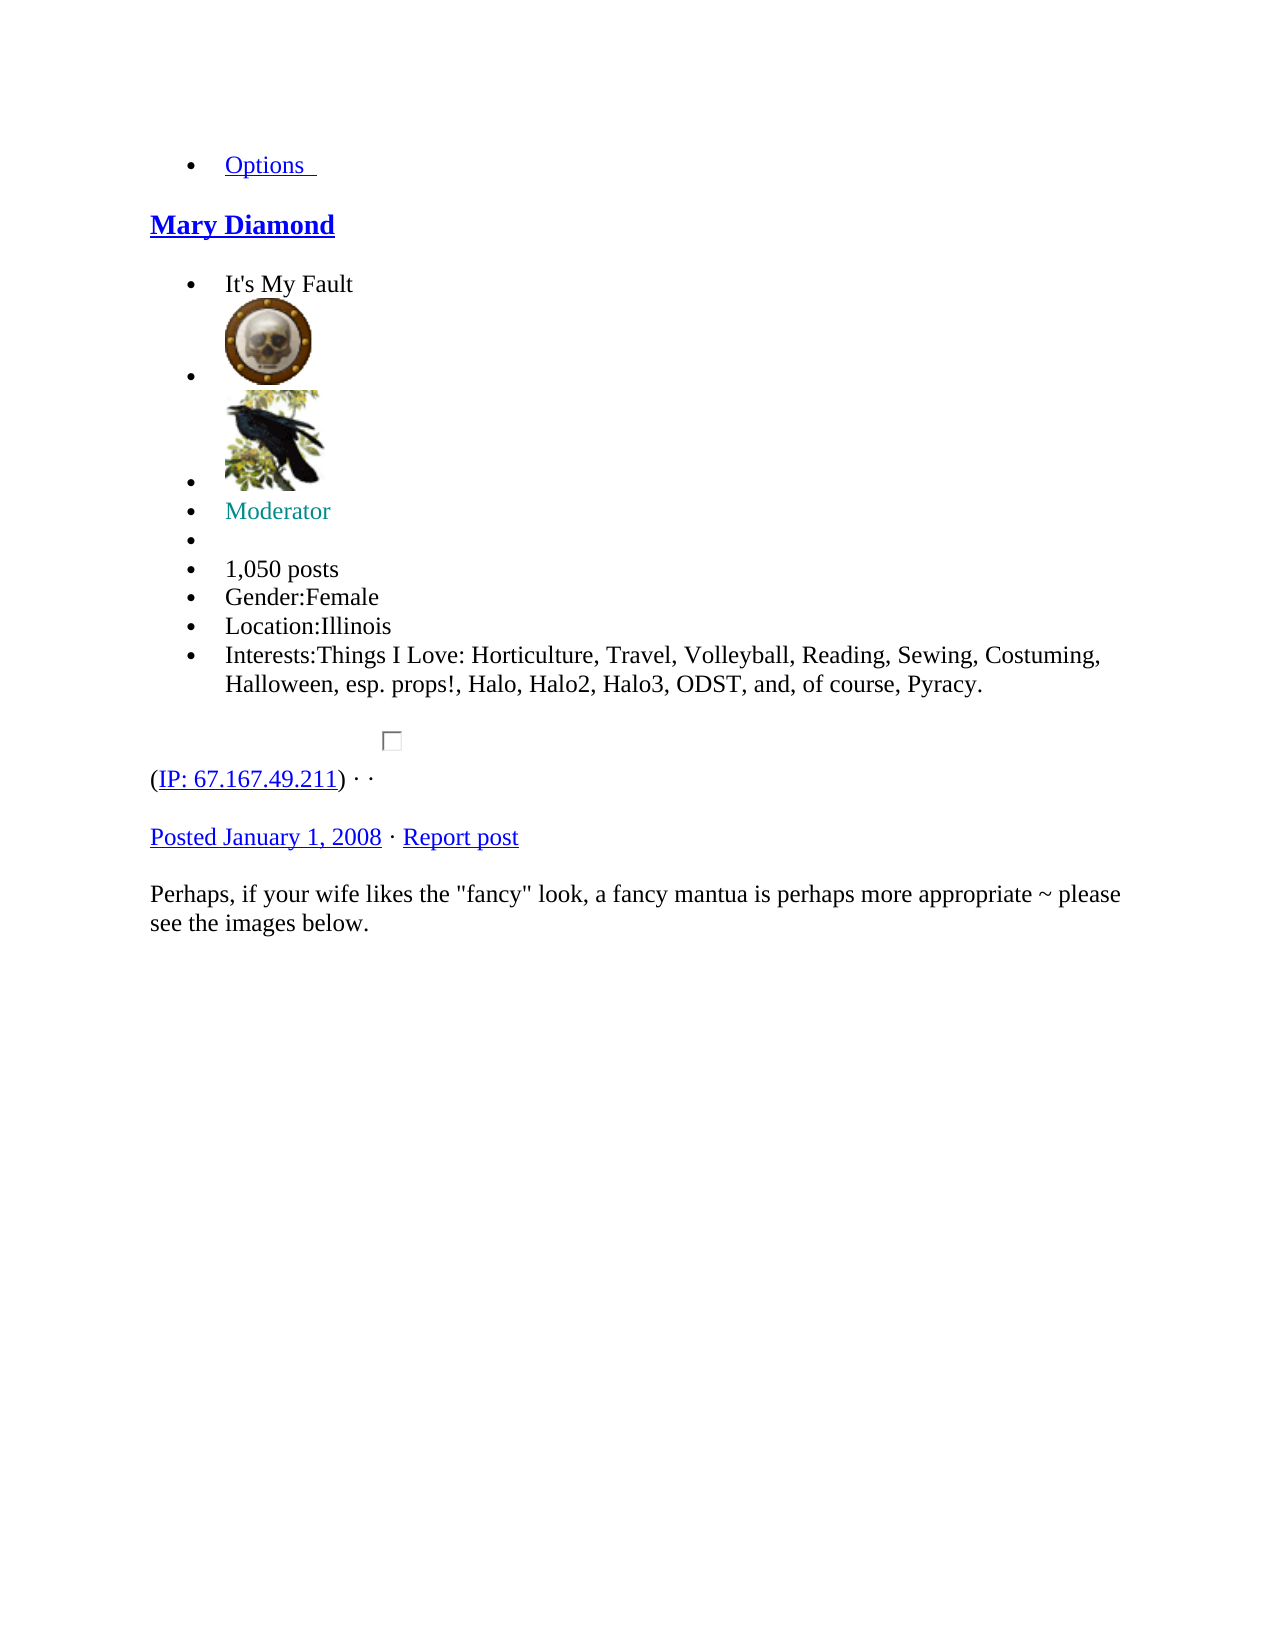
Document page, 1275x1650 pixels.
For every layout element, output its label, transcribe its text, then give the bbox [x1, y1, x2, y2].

text Mary Diamond [150, 208, 1125, 240]
list Interests:Things I Love: Horticulture, Travel, Volleyball, Reading, Sewing, Costuming, Halloween, esp. props!, Halo, Halo2, Halo3, ODST, and, of course, Pyracy. [187, 640, 1125, 697]
list Gender:Female [187, 582, 1125, 611]
picture [225, 390, 325, 491]
list Location:Illinois [187, 611, 1125, 640]
picture [225, 298, 312, 385]
text (IP: 67.167.49.211) · · [150, 727, 1125, 792]
list It's My Fault [187, 269, 1125, 298]
list 1,050 posts [187, 554, 1125, 582]
text Perhaps, if your wife likes the "fancy" look, a fancy mantua is perhaps more appropriate ~ please see the images below. [150, 879, 1125, 937]
list Moderator [187, 496, 1125, 525]
list Options [187, 150, 1125, 179]
text Posted January 1, 2008 · Report post [150, 822, 1125, 850]
